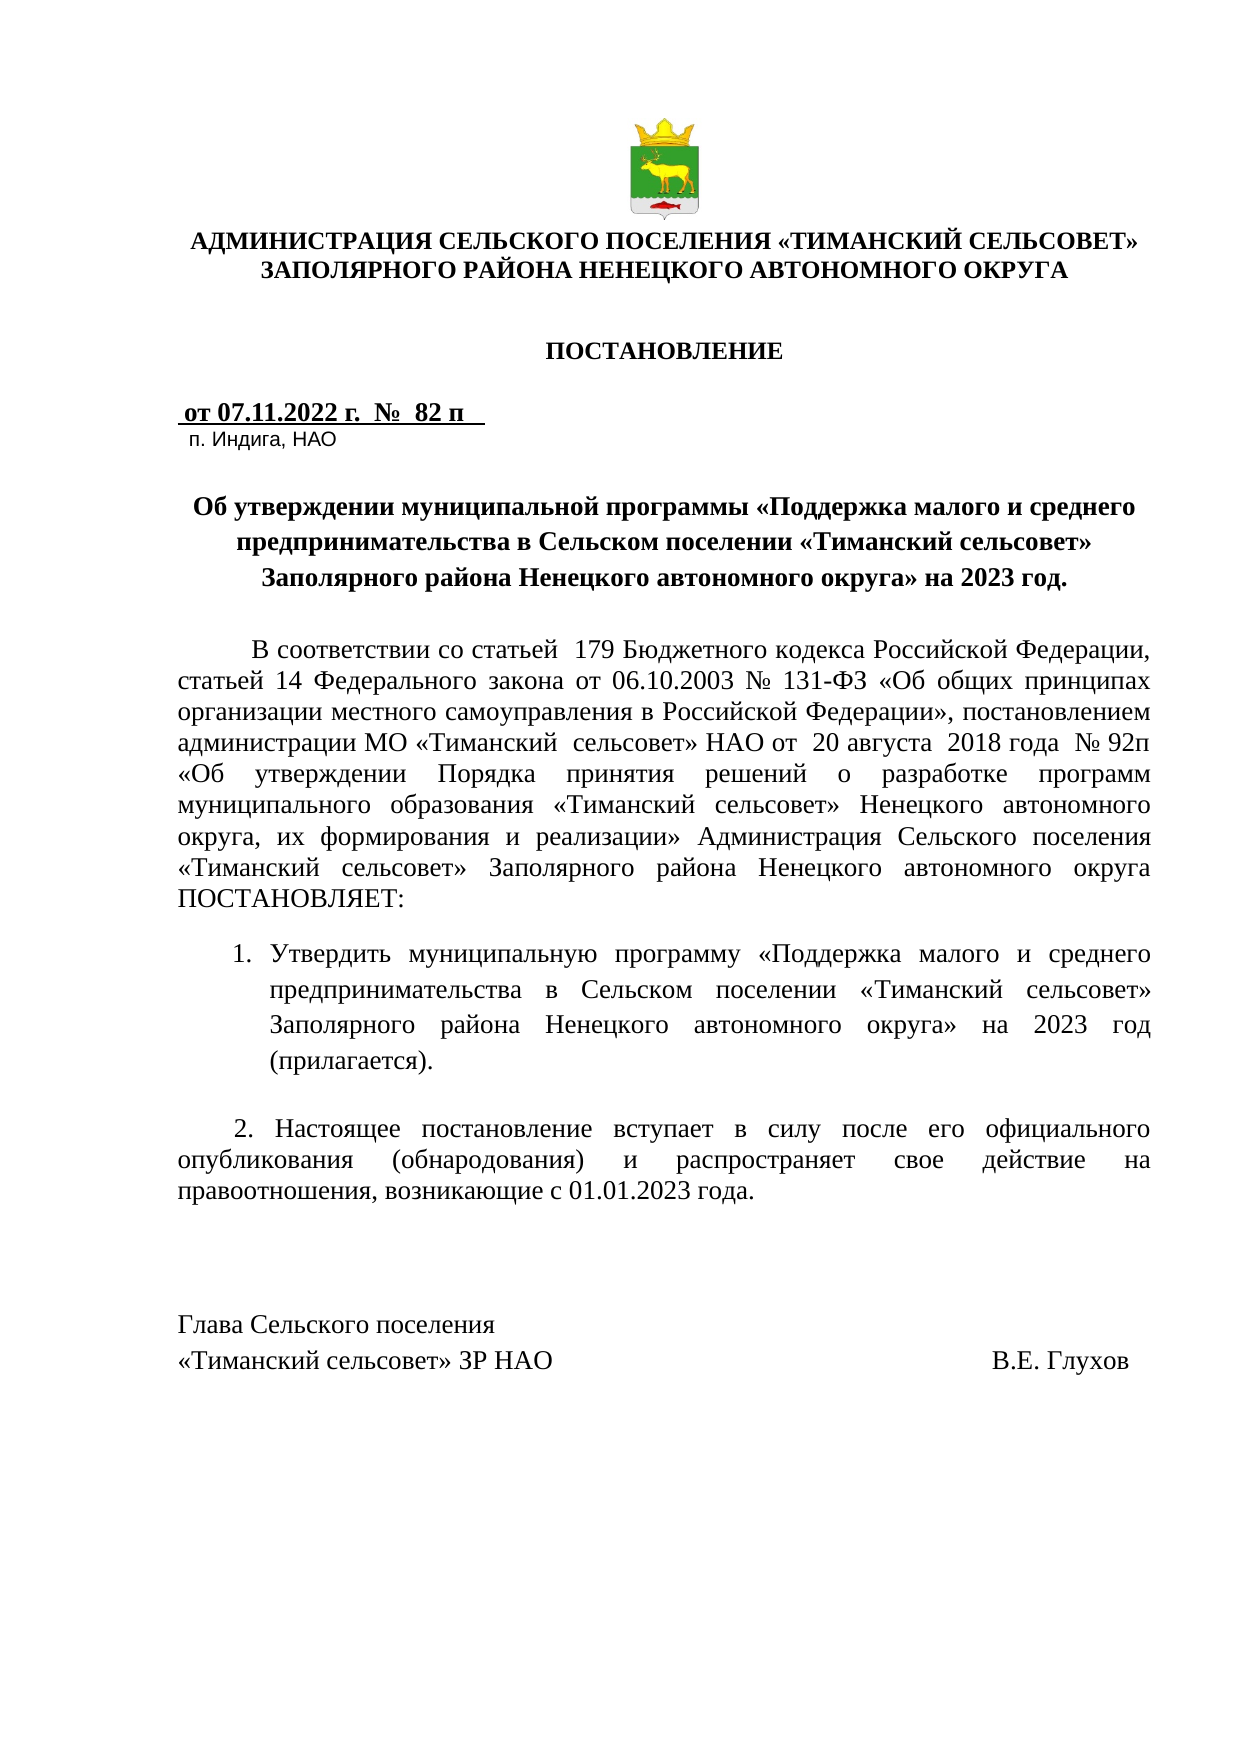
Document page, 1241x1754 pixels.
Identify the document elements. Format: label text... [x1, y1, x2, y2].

text Об утверждении муниципальной программы «Поддержка малого и среднего предпринимательства в Сельском поселении «Тиманский сельсовет» Заполярного района Ненецкого автономного округа» на 2023 год. [177, 490, 1152, 592]
picture [627, 118, 702, 220]
list Утвердить муниципальную программу «Поддержка малого и среднего предпринимательства в Сельском поселении «Тиманский сельсовет» Заполярного района Ненецкого автономного округа» на 2023 год (прилагается). [232, 937, 1152, 1075]
text Глава Сельского поселения [177, 1308, 1152, 1339]
title В соответствии со статьей 179 Бюджетного кодекса Российской Федерации, статьей 14 Федерального закона от 06.10.2003 № 131-ФЗ «Об общих принципах организации местного самоуправления в Российской Федерации», постановлением администрации МО «Тиманский сельсовет» НАО от 20 августа 2018 года № 92п «Об утверждении Порядка принятия решений о разработке программ муниципального образования «Тиманский сельсовет» Ненецкого автономного округа, их формирования и реализации» Администрация Сельского поселения «Тиманский сельсовет» Заполярного района Ненецкого автономного округа ПОСТАНОВЛЯЕТ: [177, 633, 1152, 913]
text АДМИНИСТРАЦИЯ СЕЛЬСКОГО ПОСЕЛЕНИЯ «ТИМАНСКИЙ СЕЛЬСОВЕТ» ЗАПОЛЯРНОГО РАЙОНА НЕНЕЦКОГО АВТОНОМНОГО ОКРУГА [177, 226, 1152, 283]
text от 07.11.2022 г. № 82 п [177, 396, 1152, 427]
text ПОСТАНОВЛЕНИЕ [177, 336, 1152, 365]
title п. Индига, НАО [177, 427, 1152, 451]
text 2. Настоящее постановление вступает в силу после его официального опубликования (обнародования) и распространяет свое действие на правоотношения, возникающие с 01.01.2023 года. [177, 1112, 1152, 1206]
text «Тиманский сельсовет» ЗР НАО В.Е. Глухов [177, 1344, 1152, 1375]
